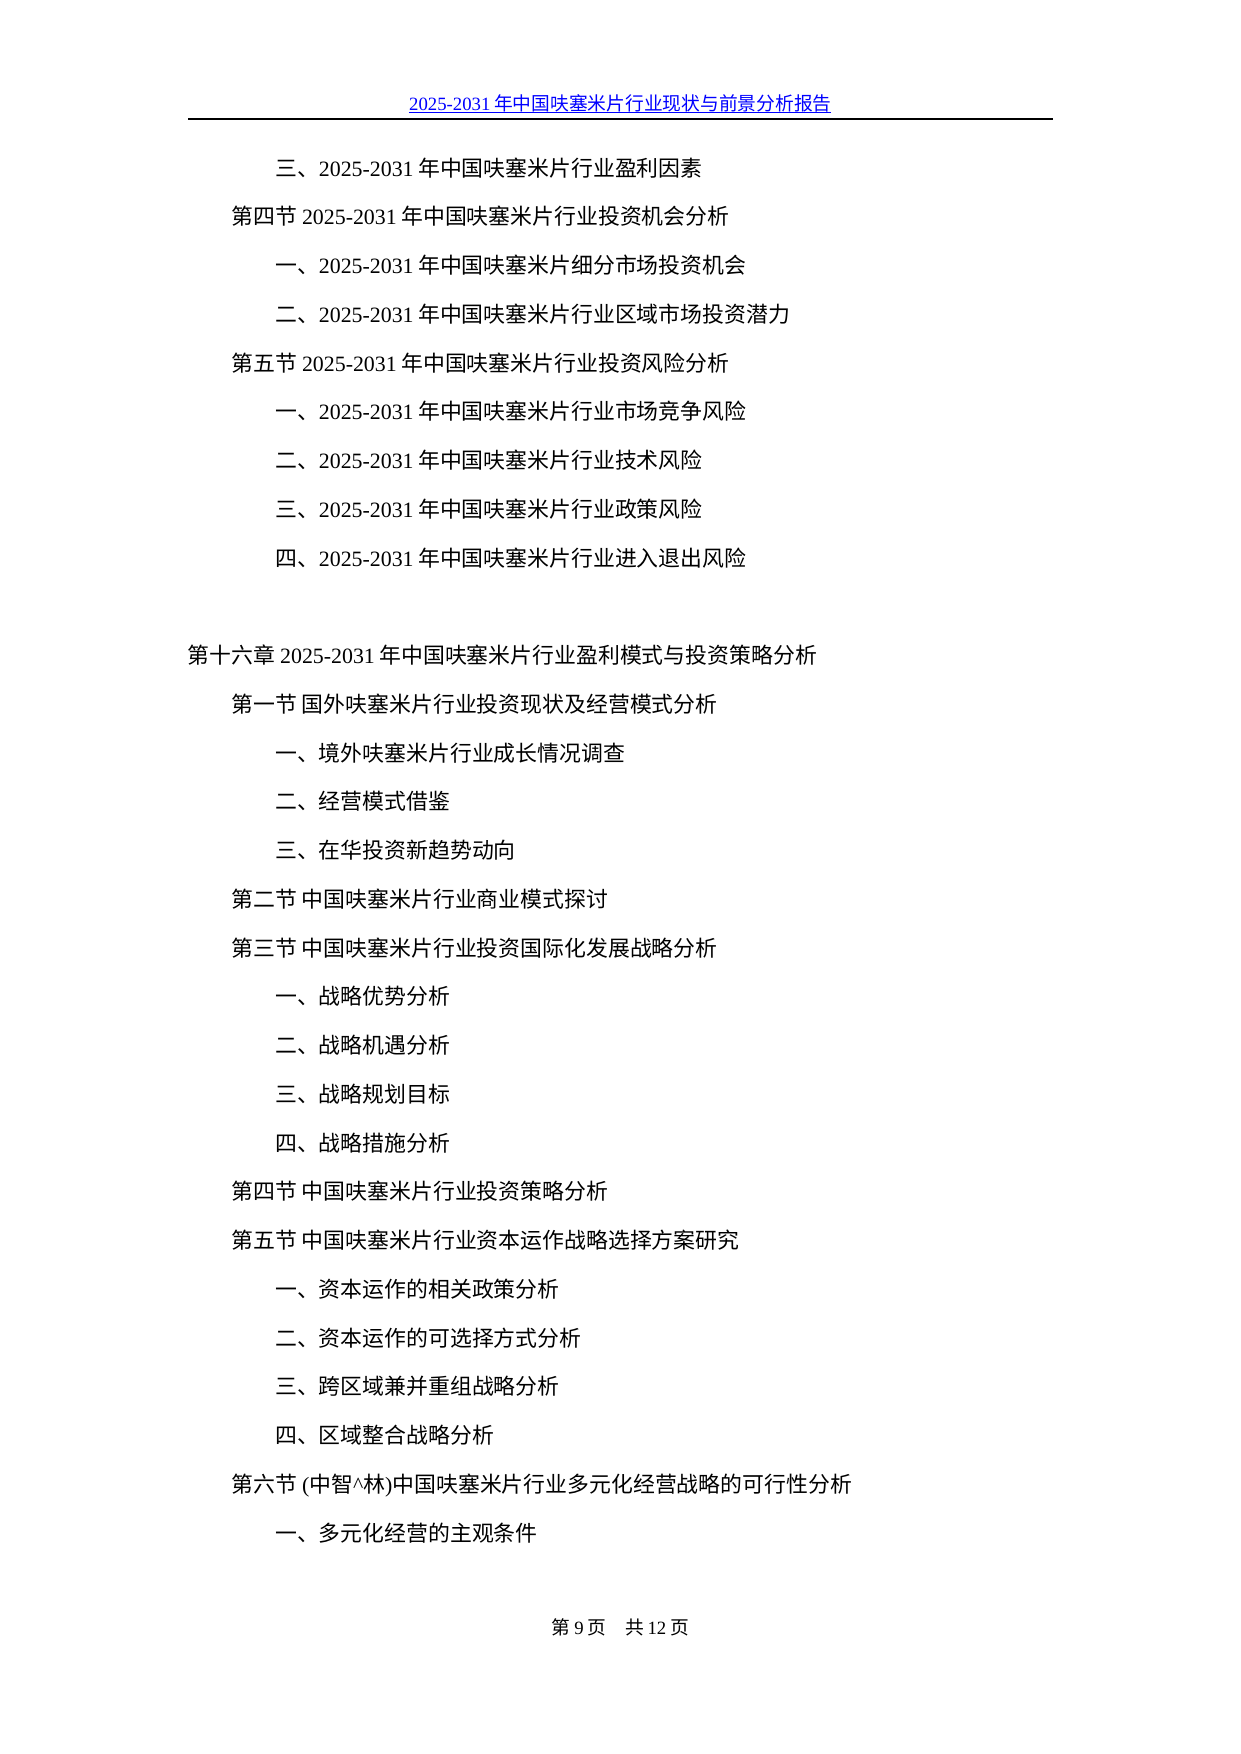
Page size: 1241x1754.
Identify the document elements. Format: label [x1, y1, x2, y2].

text [187, 150, 1053, 1548]
